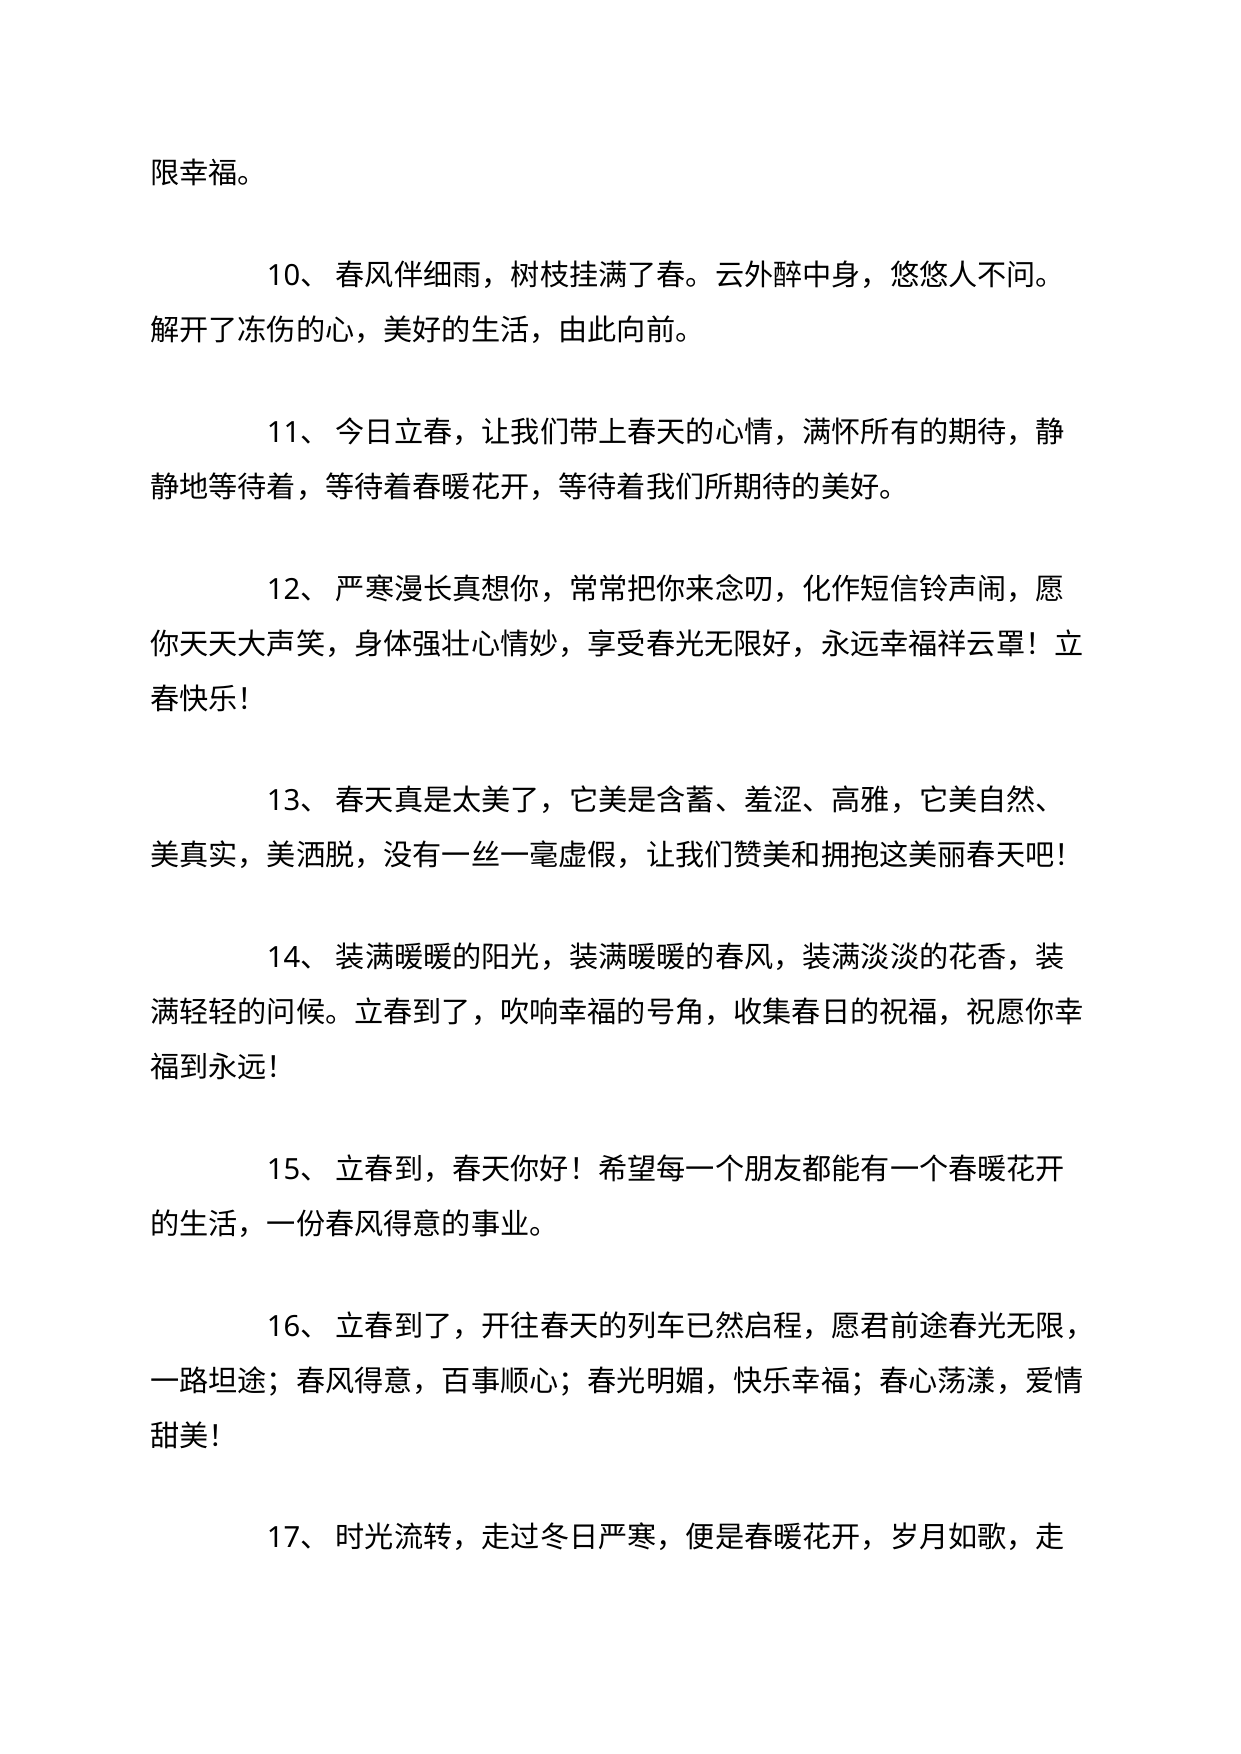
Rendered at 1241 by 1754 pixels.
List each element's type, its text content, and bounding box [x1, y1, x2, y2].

text 12、 严寒漫长真想你，常常把你来念叨，化作短信铃声闹，愿你天天大声笑，身体强壮心情妙，享受春光无限好，永远幸福祥云罩！立春快乐！ [150, 565, 1090, 717]
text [150, 150, 1090, 192]
text 10、 春风伴细雨，树枝挂满了春。云外醉中身，悠悠人不问。解开了冻伤的心，美好的生活，由此向前。 [150, 252, 1090, 349]
text 13、 春天真是太美了，它美是含蓄、羞涩、高雅，它美自然、美真实，美洒脱，没有一丝一毫虚假，让我们赞美和拥抱这美丽春天吧！ [150, 777, 1090, 874]
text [150, 1514, 1090, 1556]
text 16、 立春到了，开往春天的列车已然启程，愿君前途春光无限，一路坦途；春风得意，百事顺心；春光明媚，快乐幸福；春心荡漾，爱情甜美！ [150, 1302, 1090, 1454]
text 14、 装满暖暖的阳光，装满暖暖的春风，装满淡淡的花香，装满轻轻的问候。立春到了，吹响幸福的号角，收集春日的祝福，祝愿你幸福到永远！ [150, 934, 1090, 1086]
text 15、 立春到，春天你好！希望每一个朋友都能有一个春暖花开的生活，一份春风得意的事业。 [150, 1145, 1090, 1243]
text 11、 今日立春，让我们带上春天的心情，满怀所有的期待，静静地等待着，等待着春暖花开，等待着我们所期待的美好。 [150, 408, 1090, 506]
